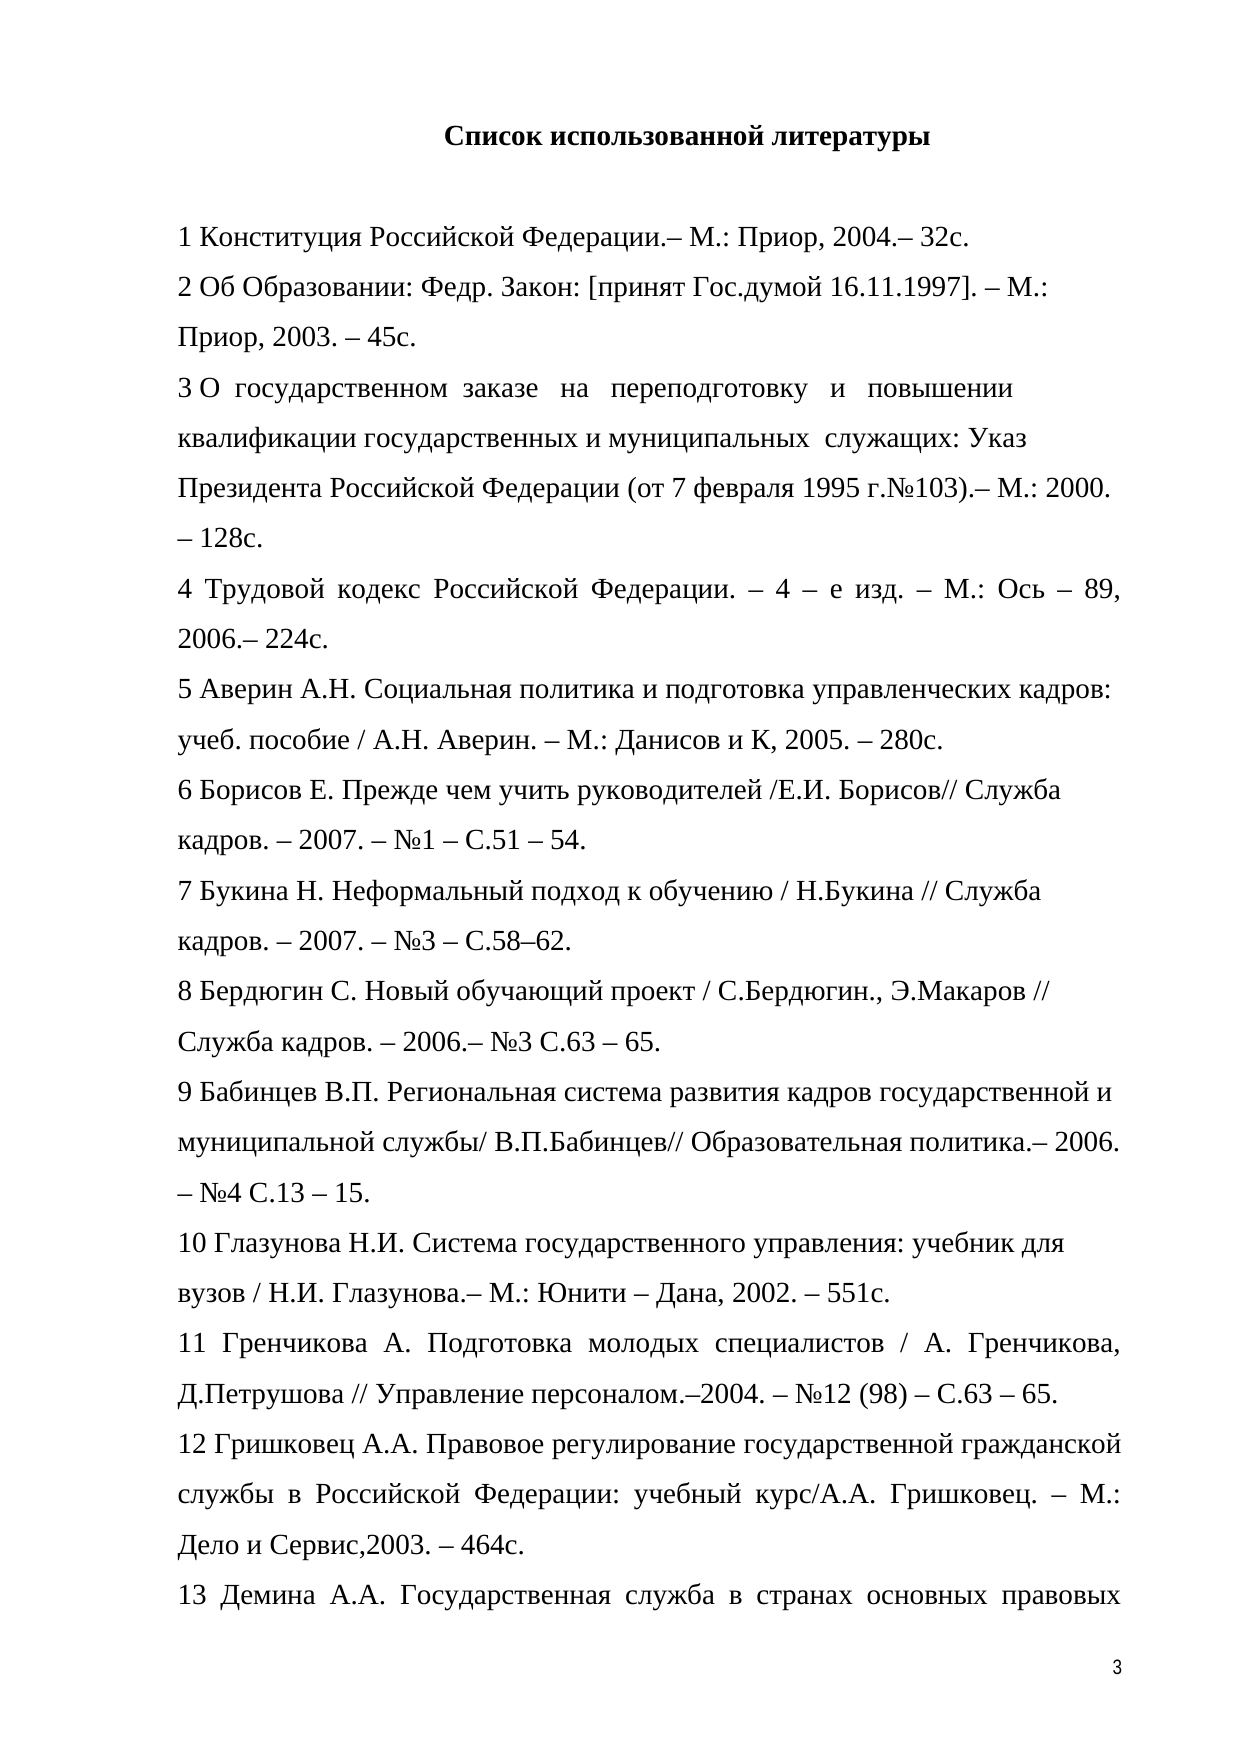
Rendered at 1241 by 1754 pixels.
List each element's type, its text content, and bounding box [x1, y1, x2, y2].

text 8 Бердюгин С. Новый обучающий проект / С.Бердюгин., Э.Макаров // Служба кадров. – 2006.– №3 С.63 – 65. [177, 973, 1122, 1057]
text 1 Конституция Российской Федерации.– М.: Приор, 2004.– 32с. [177, 219, 1122, 252]
text 7 Букина Н. Неформальный подход к обучению / Н.Букина // Служба кадров. – 2007. – №3 – С.58–62. [177, 873, 1122, 957]
text 6 Борисов Е. Прежде чем учить руководителей /Е.И. Борисов// Служба кадров. – 2007. – №1 – С.51 – 54. [177, 772, 1122, 856]
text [177, 1577, 1122, 1611]
text 9 Бабинцев В.П. Региональная система развития кадров государственной и муниципальной службы/ В.П.Бабинцев// Образовательная политика.– 2006. – №4 С.13 – 15. [177, 1074, 1122, 1208]
text 12 Гришковец А.А. Правовое регулирование государственной гражданской службы в Российской Федерации: учебный курс/А.А. Гришковец. – М.: Дело и Сервис,2003. – 464с. [177, 1426, 1122, 1560]
text 4 Трудовой кодекс Российской Федерации. – 4 – е изд. – М.: Ось – 89, 2006.– 224с. [177, 571, 1122, 655]
text 3 О государственном заказе на переподготовку и повышении квалификации государственных и муниципальных служащих: Указ Президента Российской Федерации (от 7 февраля .№103).– М.: 2000. – 128с. [177, 370, 1122, 554]
text Список использованной литературы [177, 118, 1122, 152]
text 11 Гренчикова А. Подготовка молодых специалистов / А. Гренчикова, Д.Петрушова // Управление персоналом.–2004. – №12 (98) – С.63 – 65. [177, 1326, 1122, 1409]
text 10 Глазунова Н.И. Система государственного управления: учебник для вузов / Н.И. Глазунова.– М.: Юнити – Дана, 2002. – 551с. [177, 1225, 1122, 1309]
text 5 Аверин А.Н. Социальная политика и подготовка управленческих кадров: учеб. пособие / А.Н. Аверин. – М.: Данисов и К, 2005. – 280с. [177, 672, 1122, 755]
text 2 Об Образовании: Федр. Закон: [принят Гос.думой 16.11.1997]. – М.: Приор, 2003. – 45с. [177, 269, 1122, 353]
